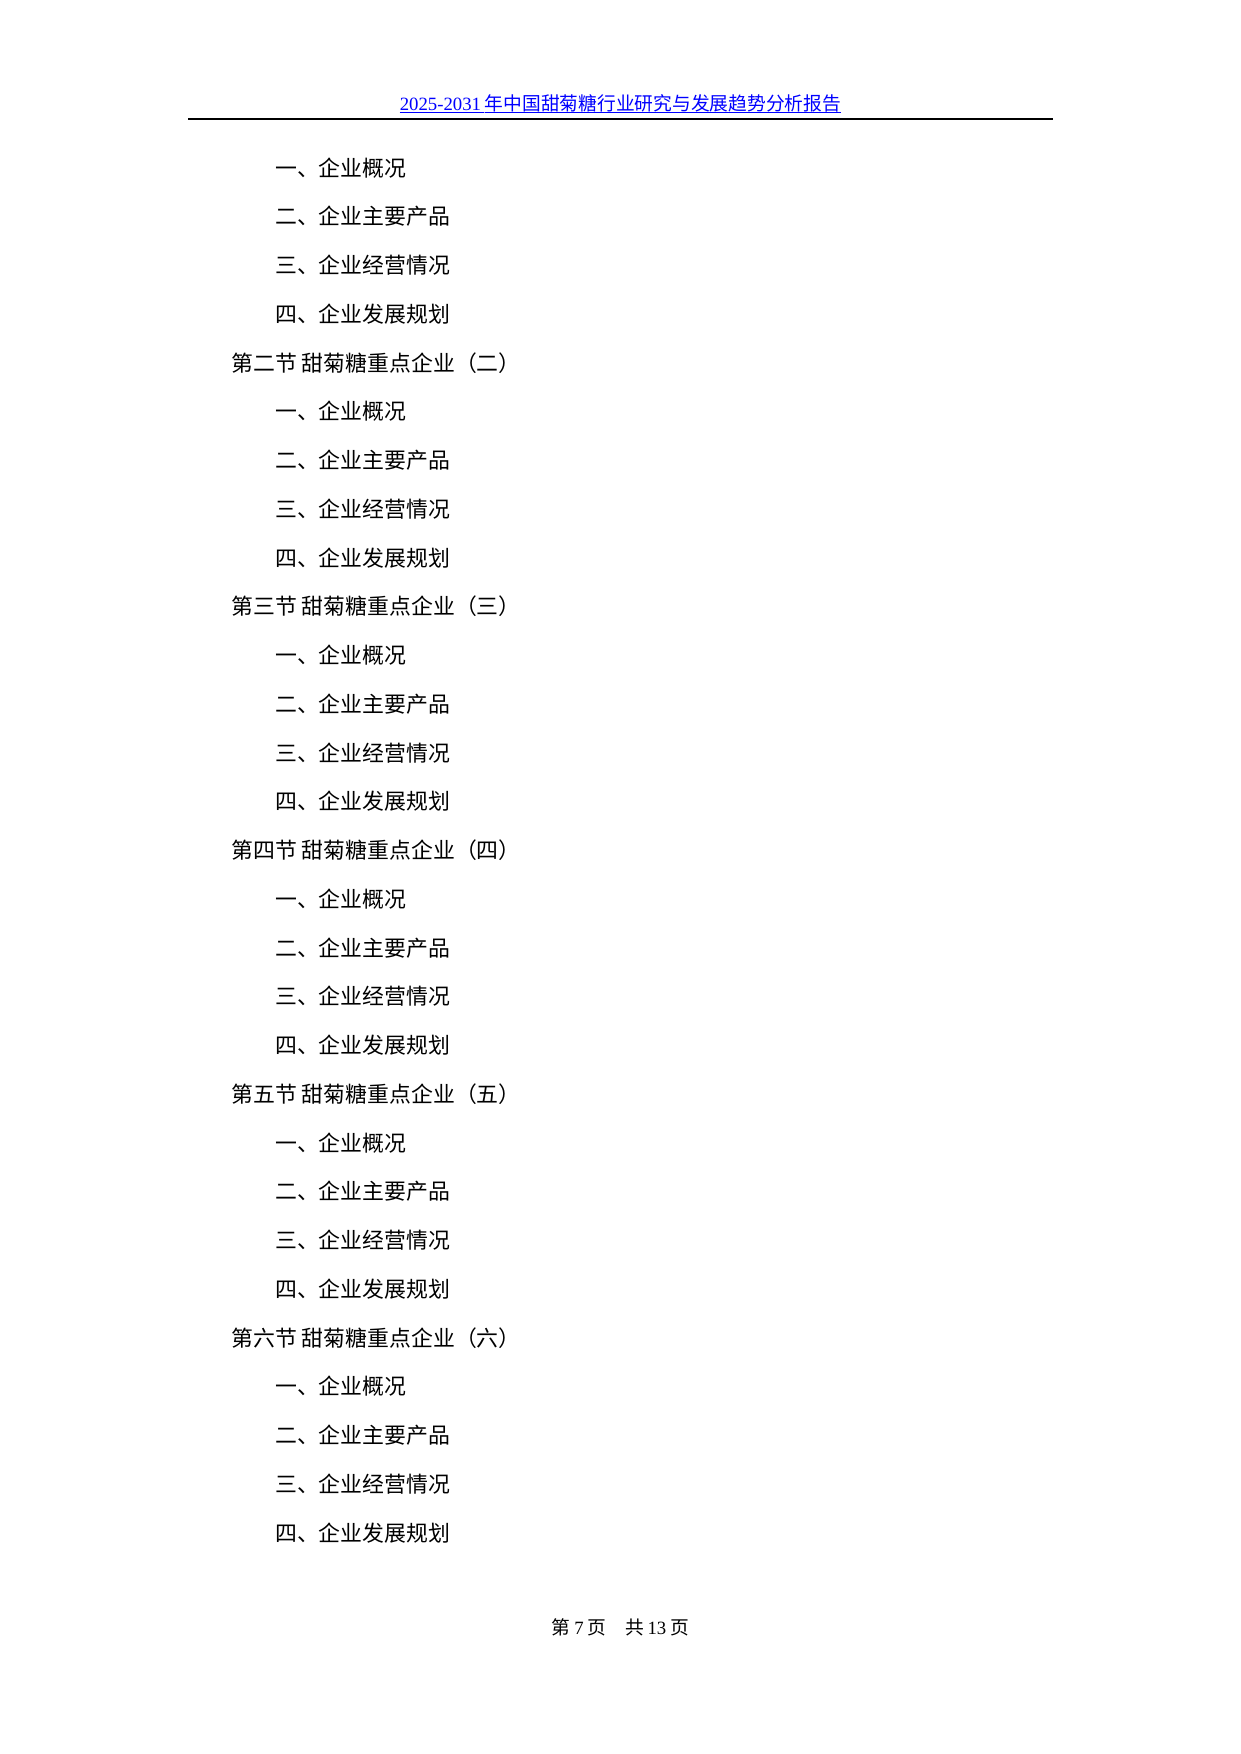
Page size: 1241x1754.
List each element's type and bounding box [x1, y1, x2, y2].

text [187, 150, 1053, 1548]
